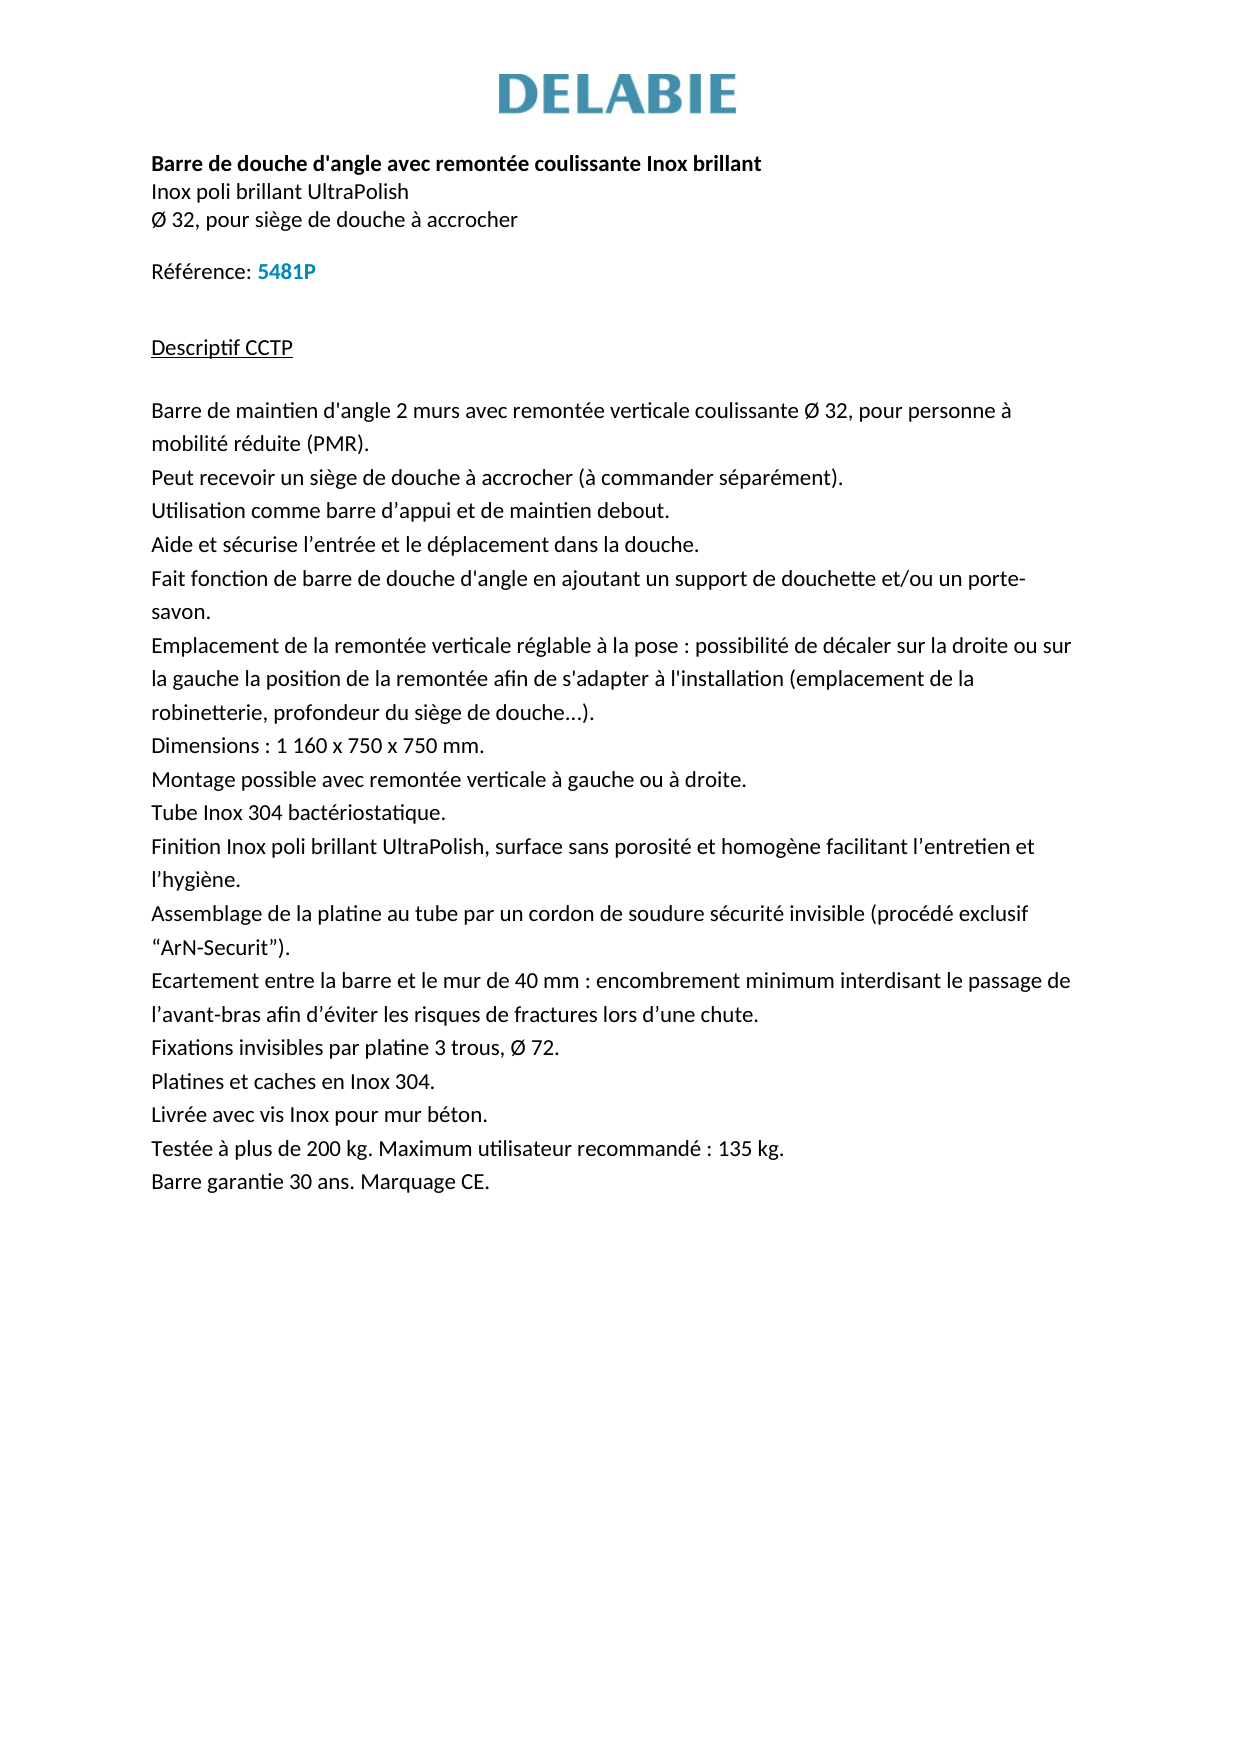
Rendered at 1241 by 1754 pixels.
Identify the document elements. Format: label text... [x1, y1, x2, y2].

text Livrée avec vis Inox pour mur béton. [151, 1100, 1084, 1128]
text Peut recevoir un siège de douche à accrocher (à commander séparément). [151, 463, 1084, 491]
text Utilisation comme barre d’appui et de maintien debout. [151, 497, 1084, 525]
text Emplacement de la remontée verticale réglable à la pose : possibilité de décaler sur la droite ou sur la gauche la position de la remontée afin de s'adapter à l'installation (emplacement de la robinetterie, profondeur du siège de douche...). [151, 631, 1084, 726]
text Inox poli brillant UltraPolish [151, 177, 1084, 205]
text Barre de douche d'angle avec remontée coulissante Inox brillant [151, 149, 1084, 177]
picture [497, 74, 738, 114]
text Ecartement entre la barre et le mur de 40 mm : encombrement minimum interdisant le passage de l’avant-bras afin d’éviter les risques de fractures lors d’une chute. [151, 966, 1084, 1028]
text Assemblage de la platine au tube par un cordon de soudure sécurité invisible (procédé exclusif “ArN-Securit”). [151, 899, 1084, 961]
text Tube Inox 304 bactériostatique. [151, 798, 1084, 827]
text Aide et sécurise l’entrée et le déplacement dans la douche. [151, 530, 1084, 558]
text Platines et caches en Inox 304. [151, 1067, 1084, 1095]
text Fixations invisibles par platine 3 trous, Ø 72. [151, 1033, 1084, 1061]
text Référence: 5481P [151, 257, 1084, 285]
text Ø 32, pour siège de douche à accrocher [151, 205, 1084, 233]
text Montage possible avec remontée verticale à gauche ou à droite. [151, 765, 1084, 793]
text Dimensions : 1 160 x 750 x 750 mm. [151, 731, 1084, 759]
text Fait fonction de barre de douche d'angle en ajoutant un support de douchette et/ou un porte-savon. [151, 564, 1084, 625]
text Descriptif CCTP [151, 333, 1084, 361]
text Testée à plus de 200 kg. Maximum utilisateur recommandé : 135 kg. [151, 1134, 1084, 1162]
text Barre garantie 30 ans. Marquage CE. [151, 1167, 1084, 1196]
text Finition Inox poli brillant UltraPolish, surface sans porosité et homogène facilitant l’entretien et l’hygiène. [151, 832, 1084, 894]
text Barre de maintien d'angle 2 murs avec remontée verticale coulissante Ø 32, pour personne à mobilité réduite (PMR). [151, 396, 1084, 458]
